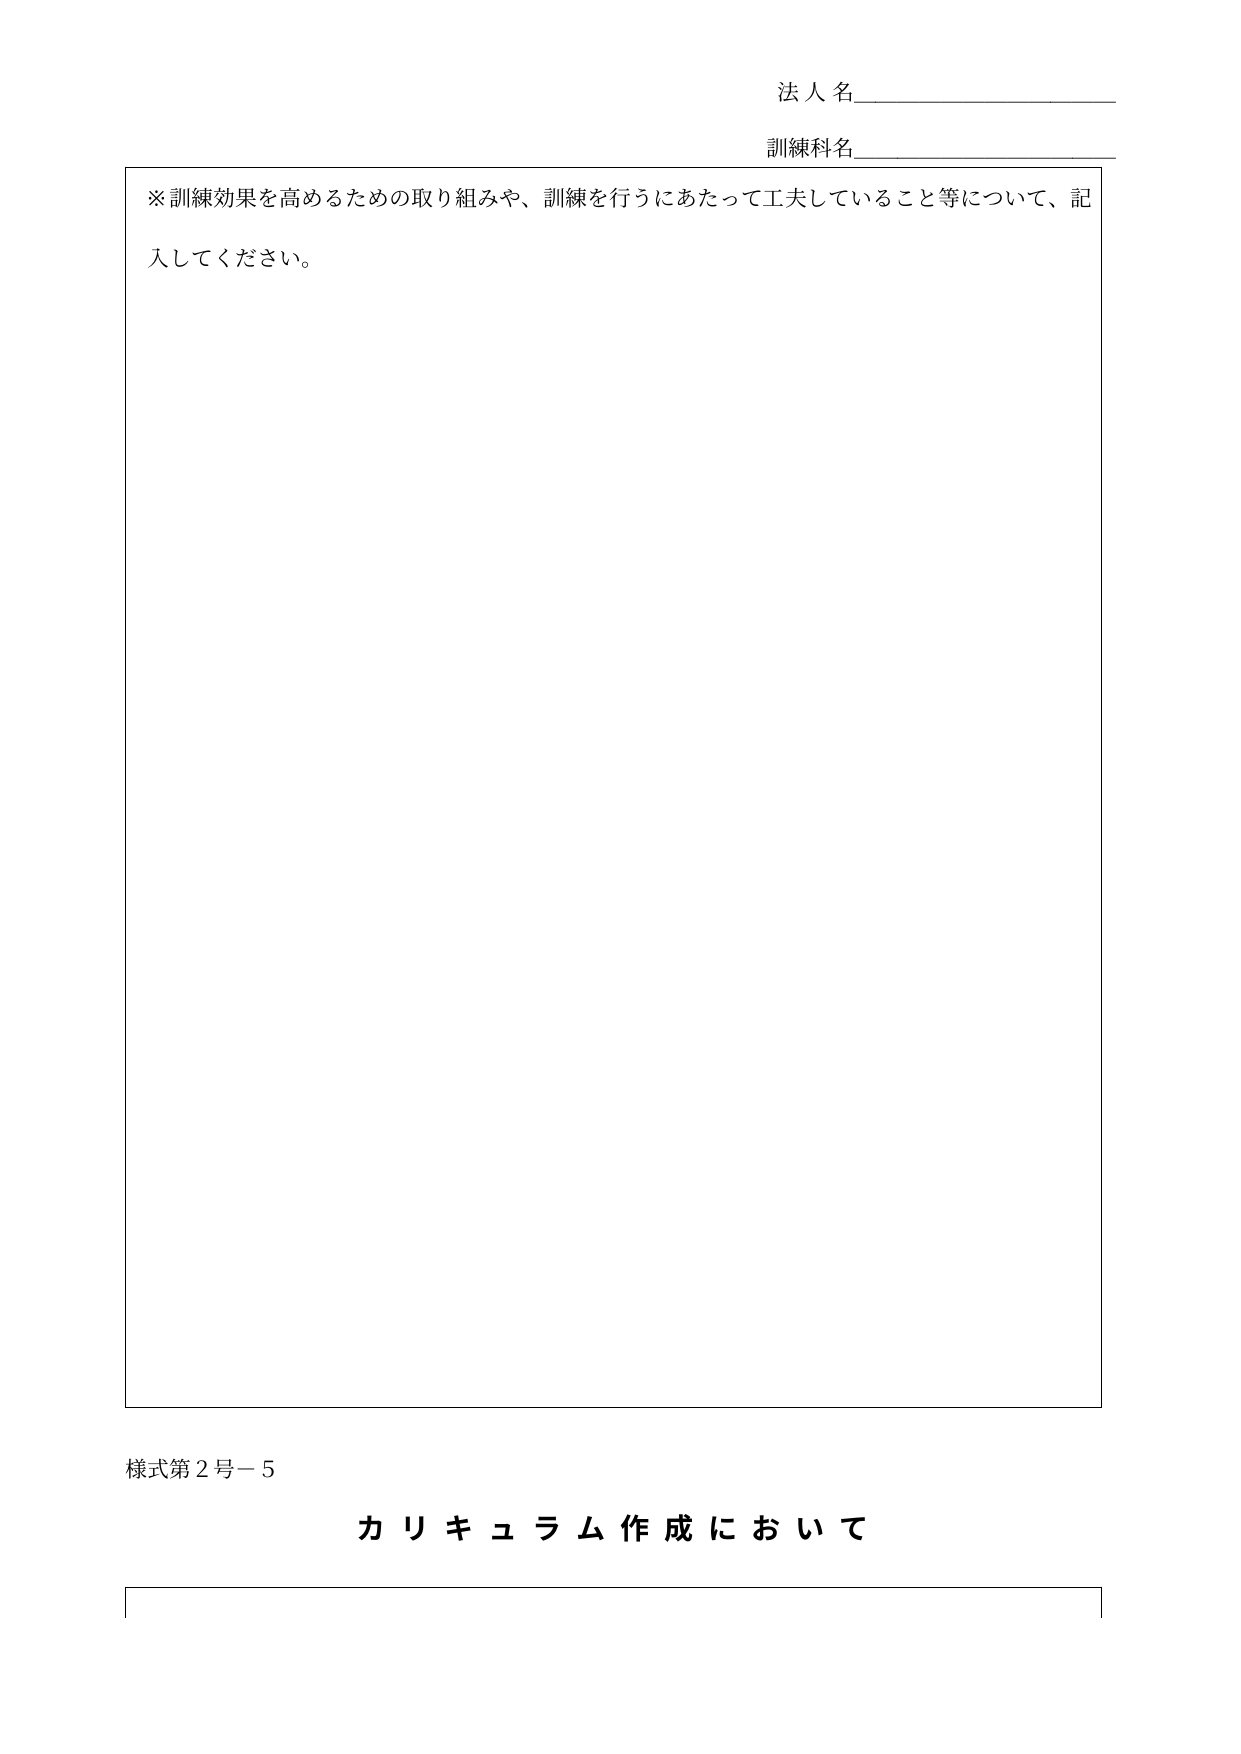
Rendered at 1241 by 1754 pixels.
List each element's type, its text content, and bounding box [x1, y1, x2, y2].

text 様式第２号－５ [126, 1438, 1114, 1497]
table_cell ※訓練効果を高めるための取り組みや、訓練を行うにあたって工夫していること等について、記入してください。 [126, 168, 1101, 1407]
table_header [126, 1588, 1101, 1617]
text カリキュラム作成において [126, 1497, 1114, 1557]
